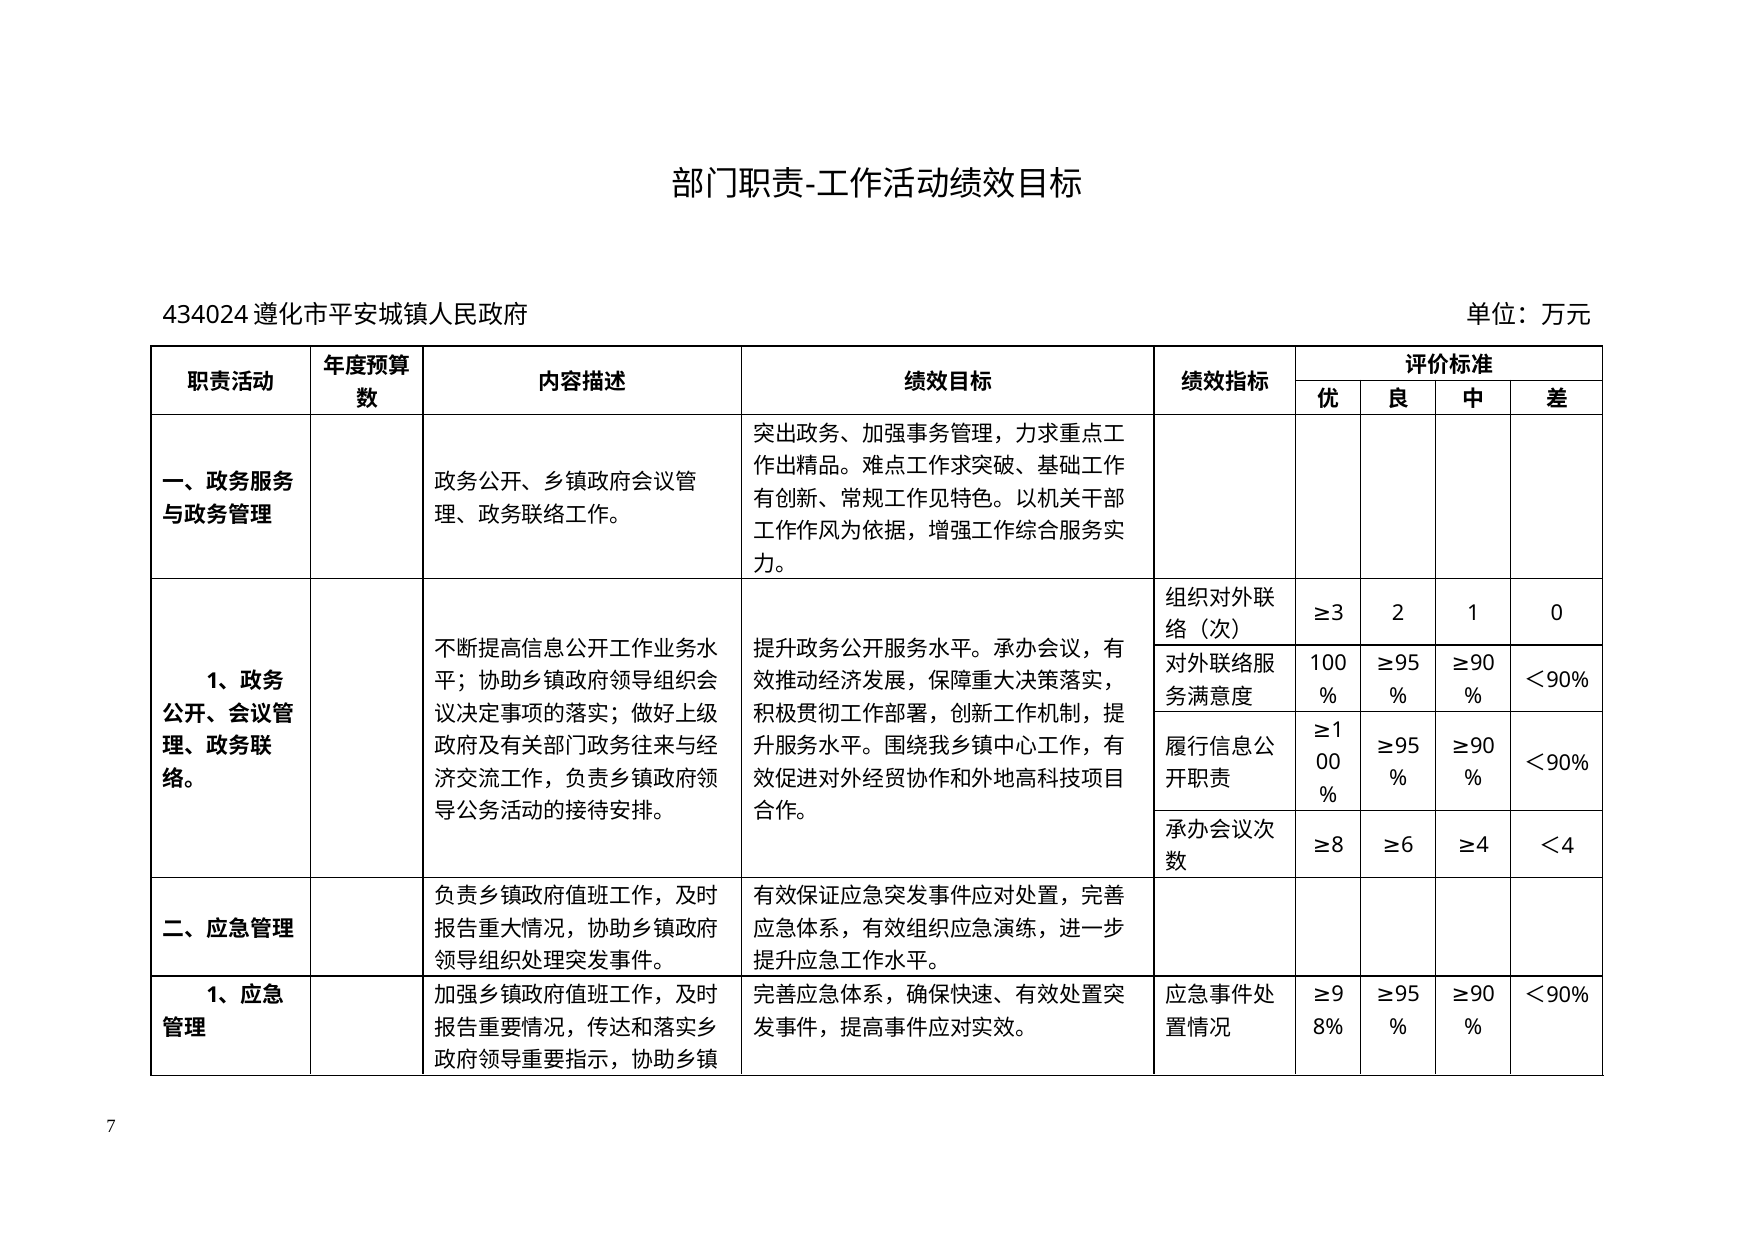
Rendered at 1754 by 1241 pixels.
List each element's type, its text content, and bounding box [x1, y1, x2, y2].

table_cell 评价标准 [1296, 347, 1602, 379]
table_cell 优 [1296, 381, 1360, 413]
table_cell ≥8 [1296, 811, 1360, 876]
text 部门职责-工作活动绩效目标 [106, 149, 1648, 214]
table_cell ≥90% [1436, 977, 1510, 1074]
table_cell 绩效目标 [742, 347, 1153, 413]
table_cell 突出政务、加强事务管理，力求重点工作出精品。难点工作求突破、基础工作有创新、常规工作见特色。以机关干部工作作风为依据，增强工作综合服务实力。 [742, 415, 1153, 578]
table_cell 二、应急管理 [152, 878, 310, 975]
table_cell [1511, 415, 1602, 578]
table_cell [311, 415, 422, 578]
table_cell 中 [1436, 381, 1510, 413]
table_cell 职责活动 [152, 347, 310, 413]
table_cell 有效保证应急突发事件应对处置，完善应急体系，有效组织应急演练，进一步提升应急工作水平。 [742, 878, 1153, 975]
table_cell 应急事件处置情况 [1155, 977, 1295, 1074]
table_cell 提升政务公开服务水平。承办会议，有效推动经济发展，保障重大决策落实，积极贯彻工作部署，创新工作机制，提升服务水平。围绕我乡镇中心工作，有效促进对外经贸协作和外地高科技项目合作。 [742, 579, 1153, 876]
table_cell ＜90% [1511, 646, 1602, 711]
table_cell [1361, 878, 1435, 975]
table_cell [311, 878, 422, 975]
table_cell 一、政务服务与政务管理 [152, 415, 310, 578]
table_cell ≥98% [1296, 977, 1360, 1074]
table_cell 负责乡镇政府值班工作，及时报告重大情况，协助乡镇政府领导组织处理突发事件。 [424, 878, 741, 975]
table_cell [1436, 415, 1510, 578]
table_cell 对外联络服务满意度 [1155, 646, 1295, 711]
table_cell ＜90% [1511, 977, 1602, 1074]
table_cell 不断提高信息公开工作业务水平；协助乡镇政府领导组织会议决定事项的落实；做好上级政府及有关部门政务往来与经济交流工作，负责乡镇政府领导公务活动的接待安排。 [424, 579, 741, 876]
table_cell 1、政务公开、会议管理、政务联络。 [152, 579, 310, 876]
table_cell ＜90% [1511, 712, 1602, 810]
table_cell 0 [1511, 579, 1602, 644]
table_cell 内容描述 [424, 347, 741, 413]
table_cell [1296, 415, 1360, 578]
table_cell ≥6 [1361, 811, 1435, 876]
table_cell ≥90% [1436, 646, 1510, 711]
table_cell ≥4 [1436, 811, 1510, 876]
table_cell 政务公开、乡镇政府会议管理、政务联络工作。 [424, 415, 741, 578]
table_cell ≥100% [1296, 712, 1360, 810]
table_cell 100% [1296, 646, 1360, 711]
table_cell ＜4 [1511, 811, 1602, 876]
table_cell 承办会议次数 [1155, 811, 1295, 876]
table_cell [311, 579, 422, 876]
table_cell [1511, 878, 1602, 975]
table_cell [1296, 878, 1360, 975]
table_cell ≥95% [1361, 646, 1435, 711]
table_cell [1155, 878, 1295, 975]
table_cell 履行信息公开职责 [1155, 712, 1295, 810]
table_cell [1361, 415, 1435, 578]
table_cell [1436, 878, 1510, 975]
table_cell ≥95% [1361, 712, 1435, 810]
table_header 单位：万元 [1296, 281, 1602, 345]
table_cell ≥3 [1296, 579, 1360, 644]
table_cell 差 [1511, 381, 1602, 413]
table_cell 绩效指标 [1155, 347, 1295, 413]
table_cell [311, 977, 422, 1074]
table_cell ≥90% [1436, 712, 1510, 810]
table_cell 年度预算数 [311, 347, 422, 413]
table_cell ≥95% [1361, 977, 1435, 1074]
table_header 434024遵化市平安城镇人民政府 [152, 281, 1295, 345]
table_cell 1、应急管理 [152, 977, 310, 1074]
table_cell 完善应急体系，确保快速、有效处置突发事件，提高事件应对实效。 [742, 977, 1153, 1074]
table_cell 组织对外联络（次） [1155, 579, 1295, 644]
table_cell [1155, 415, 1295, 578]
table_cell 2 [1361, 579, 1435, 644]
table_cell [424, 977, 741, 1074]
table_cell 1 [1436, 579, 1510, 644]
table_cell 良 [1361, 381, 1435, 413]
